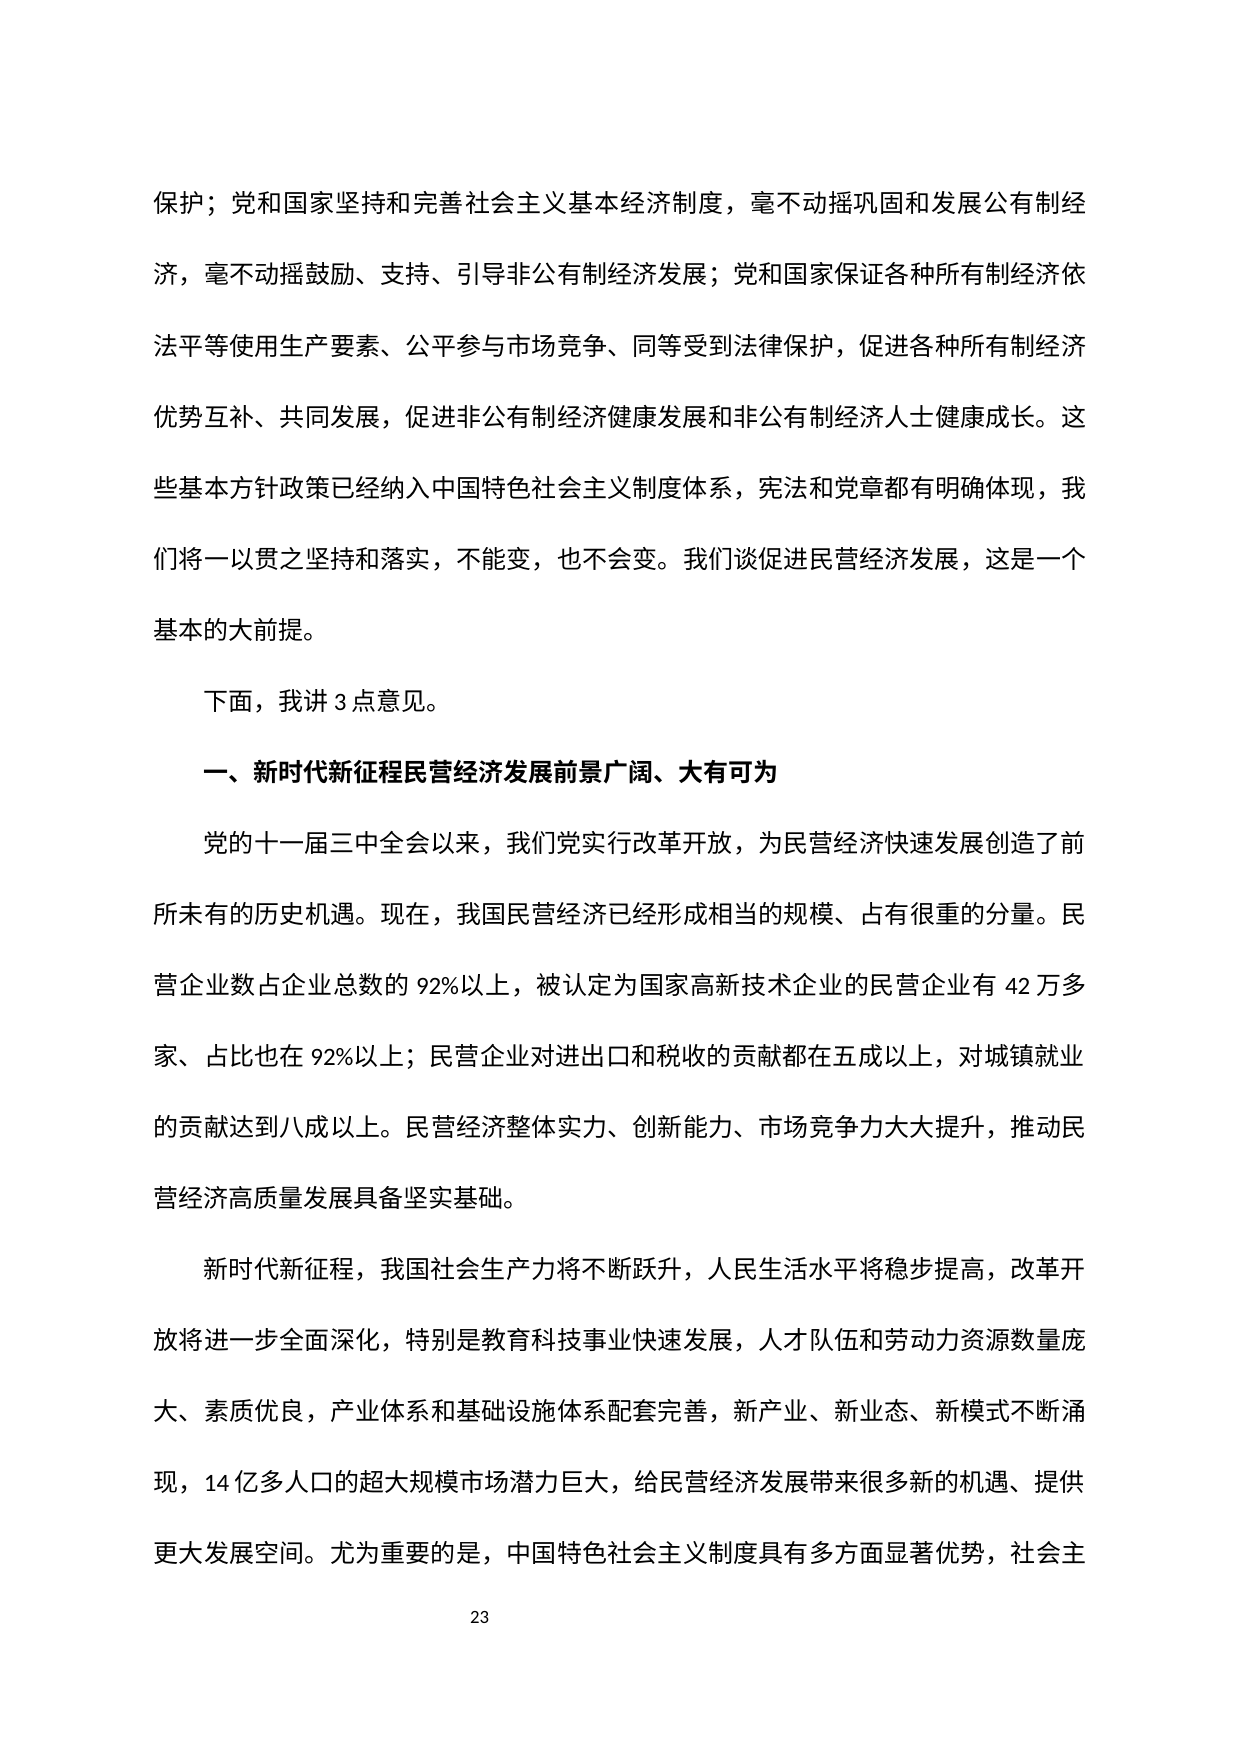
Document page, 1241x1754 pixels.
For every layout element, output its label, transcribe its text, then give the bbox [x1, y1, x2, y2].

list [153, 1232, 1087, 1587]
list 党的十一届三中全会以来，我们党实行改革开放，为民营经济快速发展创造了前所未有的历史机遇。现在，我国民营经济已经形成相当的规模、占有很重的分量。民营企业数占企业总数的92%以上，被认定为国家高新技术企业的民营企业有42万多家、占比也在92%以上；民营企业对进出口和税收的贡献都在五成以上，对城镇就业的贡献达到八成以上。民营经济整体实力、创新能力、市场竞争力大大提升，推动民营经济高质量发展具备坚实基础。 [153, 806, 1087, 1232]
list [153, 167, 1087, 664]
list 下面，我讲3点意见。 [153, 664, 1087, 735]
list 一、新时代新征程民营经济发展前景广阔、大有可为 [153, 735, 1087, 806]
